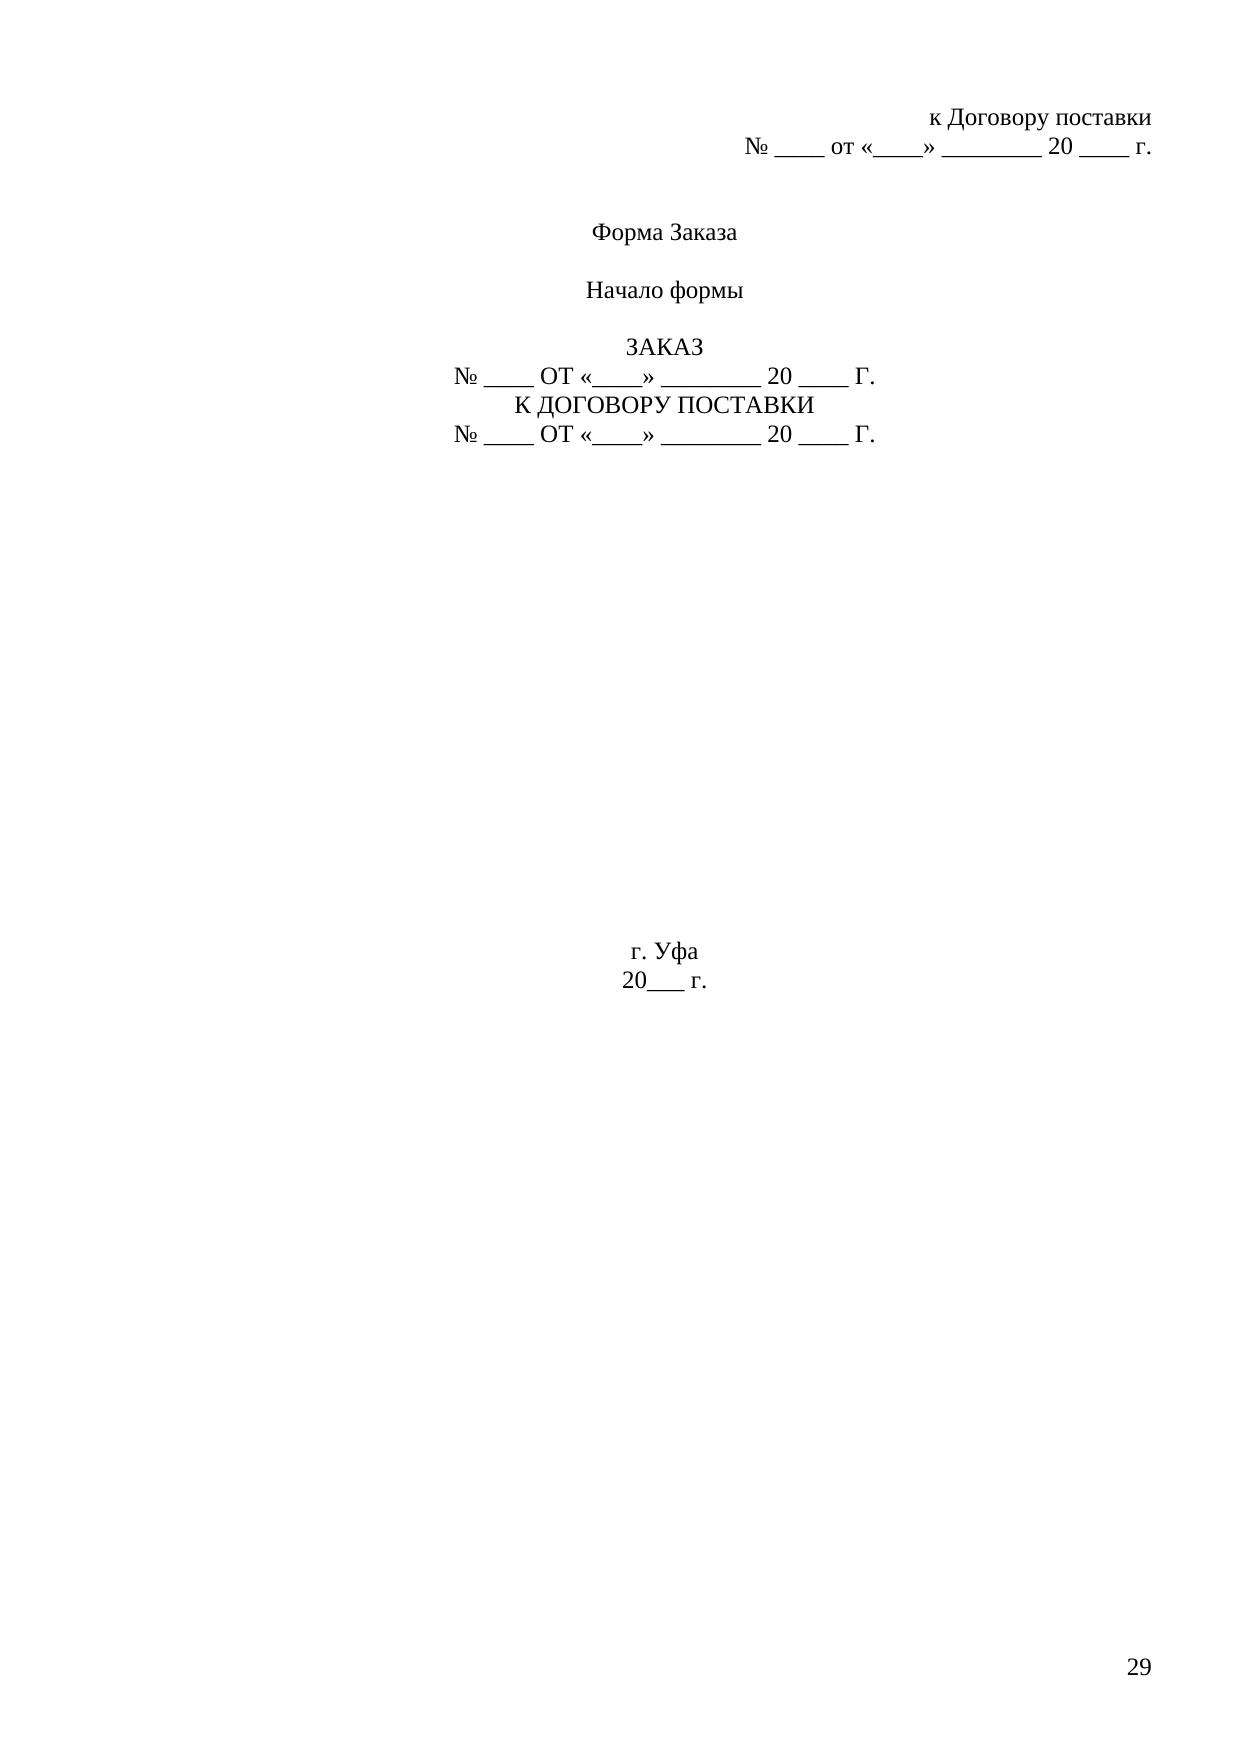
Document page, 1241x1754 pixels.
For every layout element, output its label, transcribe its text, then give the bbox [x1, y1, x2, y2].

text ЗАКАЗ [177, 332, 1152, 361]
text № ____ ОТ «____» ________ 20 ____ Г. [177, 361, 1152, 390]
text 20___ г. [177, 965, 1152, 994]
text К ДОГОВОРУ ПОСТАВКИ [177, 390, 1152, 419]
text г. Уфа [177, 936, 1152, 965]
text Начало формы [177, 275, 1152, 304]
text № ____ ОТ «____» ________ 20 ____ Г. [177, 419, 1152, 447]
text к Договору поставки [177, 102, 1152, 131]
text Форма Заказа [177, 217, 1152, 246]
text № ____ от «____» ________ 20 ____ г. [177, 131, 1152, 160]
